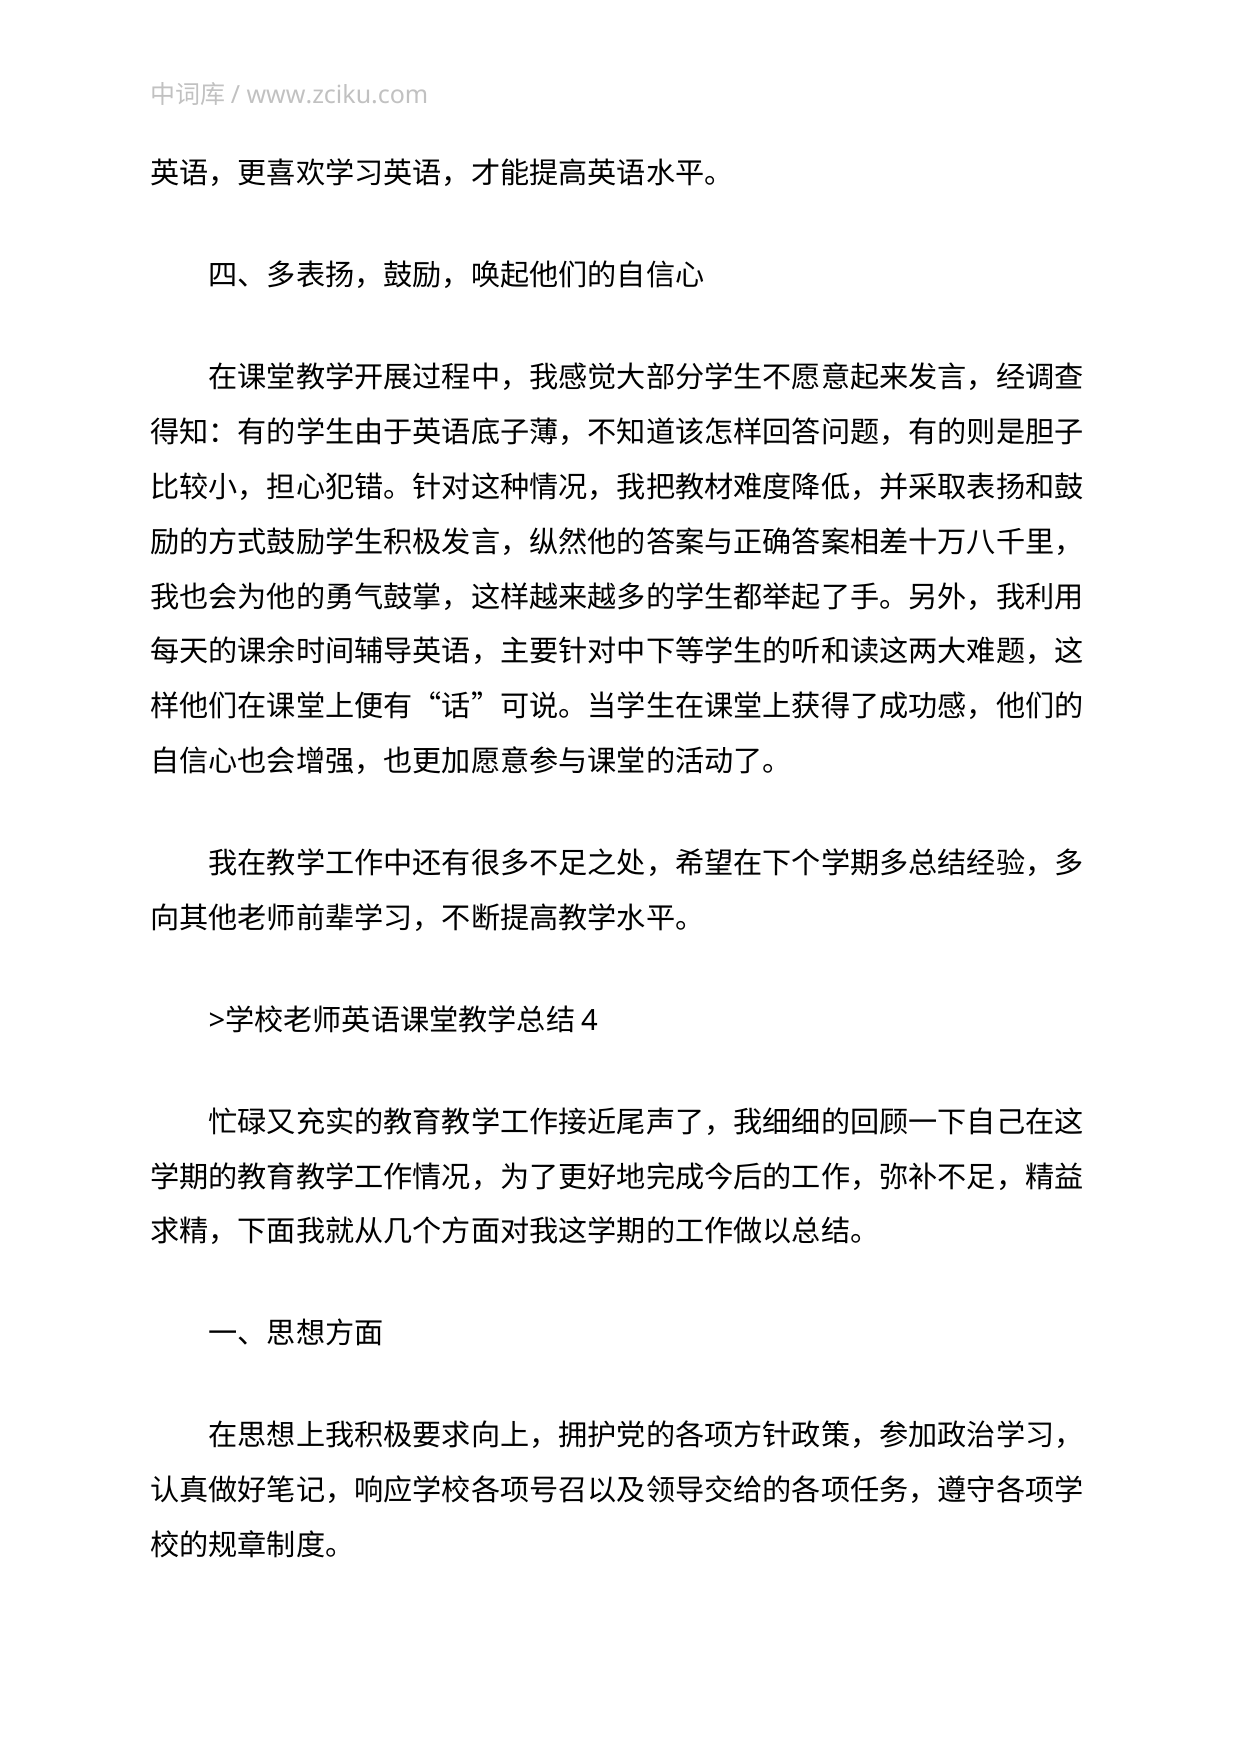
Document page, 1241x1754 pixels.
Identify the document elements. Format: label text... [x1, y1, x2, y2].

text 一、思想方面 [150, 1310, 1090, 1352]
text 忙碌又充实的教育教学工作接近尾声了，我细细的回顾一下自己在这学期的教育教学工作情况，为了更好地完成今后的工作，弥补不足，精益求精，下面我就从几个方面对我这学期的工作做以总结。 [150, 1098, 1090, 1250]
text >学校老师英语课堂教学总结4 [150, 996, 1090, 1039]
text 在课堂教学开展过程中，我感觉大部分学生不愿意起来发言，经调查得知：有的学生由于英语底子薄，不知道该怎样回答问题，有的则是胆子比较小，担心犯错。针对这种情况，我把教材难度降低，并采取表扬和鼓励的方式鼓励学生积极发言，纵然他的答案与正确答案相差十万八千里，我也会为他的勇气鼓掌，这样越来越多的学生都举起了手。另外，我利用每天的课余时间辅导英语，主要针对中下等学生的听和读这两大难题，这样他们在课堂上便有“话”可说。当学生在课堂上获得了成功感，他们的自信心也会增强，也更加愿意参与课堂的活动了。 [150, 353, 1090, 780]
text 我在教学工作中还有很多不足之处，希望在下个学期多总结经验，多向其他老师前辈学习，不断提高教学水平。 [150, 839, 1090, 937]
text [150, 150, 1090, 192]
text 四、多表扬，鼓励，唤起他们的自信心 [150, 252, 1090, 294]
text 在思想上我积极要求向上，拥护党的各项方针政策，参加政治学习，认真做好笔记，响应学校各项号召以及领导交给的各项任务，遵守各项学校的规章制度。 [150, 1412, 1090, 1564]
